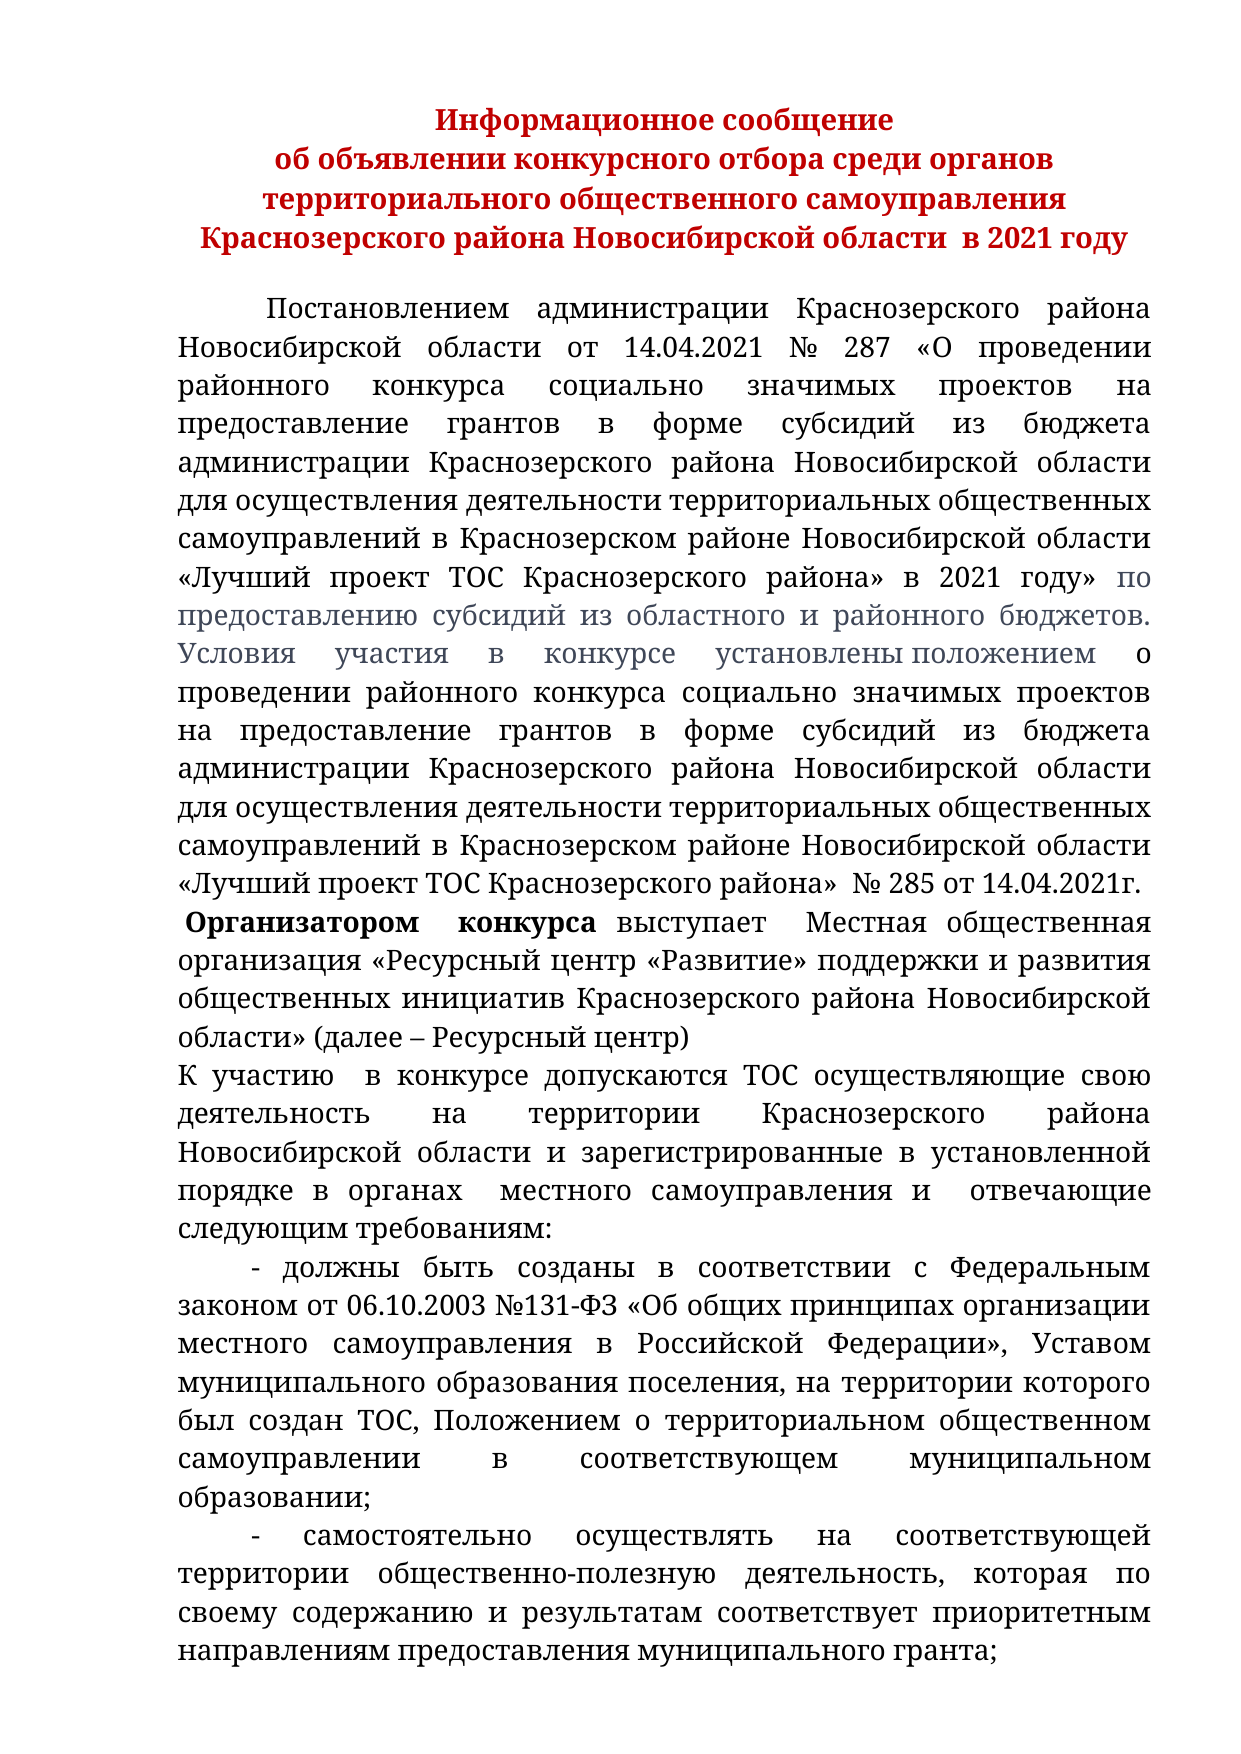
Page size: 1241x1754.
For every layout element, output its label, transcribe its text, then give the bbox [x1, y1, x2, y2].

text Постановлением администрации Краснозерского района Новосибирской области от 14.04.2021 № 287 «О проведении районного конкурса социально значимых проектов на предоставление грантов в форме субсидий из бюджета администрации Краснозерского района Новосибирской области для осуществления деятельности территориальных общественных самоуправлений в Краснозерском районе Новосибирской области «Лучший проект ТОС Краснозерского района» в 2021 году» по предоставлению субсидий из областного и районного бюджетов. Условия участия в конкурсе установлены положением о проведении районного конкурса социально значимых проектов на предоставление грантов в форме субсидий из бюджета администрации Краснозерского района Новосибирской области для осуществления деятельности территориальных общественных самоуправлений в Краснозерском районе Новосибирской области «Лучший проект ТОС Краснозерского района» № 285 от 14.04.2021г. [177, 289, 1152, 595]
text об объявлении конкурсного отбора среди органов территориального общественного самоуправления Краснозерского района Новосибирской области в 2021 году [177, 138, 1152, 257]
text К участию в конкурсе допускаются ТОС осуществляющие свою деятельность на территории Краснозерского района Новосибирской области и зарегистрированные в установленной порядке в органах местного самоуправления и отвечающие следующим требованиям: [177, 1055, 1152, 1247]
text Информационное сообщение [177, 99, 1152, 138]
text Постановлением администрации Краснозерского района Новосибирской области от 14.04.2021 № 287 «О проведении районного конкурса социально значимых проектов на предоставление грантов в форме субсидий из бюджета администрации Краснозерского района Новосибирской области для осуществления деятельности территориальных общественных самоуправлений в Краснозерском районе Новосибирской области «Лучший проект ТОС Краснозерского района» в 2021 году» по предоставлению субсидий из областного и районного бюджетов. Условия участия в конкурсе установлены положением о проведении районного конкурса социально значимых проектов на предоставление грантов в форме субсидий из бюджета администрации Краснозерского района Новосибирской области для осуществления деятельности территориальных общественных самоуправлений в Краснозерском районе Новосибирской области «Лучший проект ТОС Краснозерского района» № 285 от 14.04.2021г. [177, 634, 1152, 902]
text Организатором конкурса выступает Местная общественная организация «Ресурсный центр «Развитие» поддержки и развития общественных инициатив Краснозерского района Новосибирской области» (далее – Ресурсный центр) [177, 902, 1152, 1055]
text - самостоятельно осуществлять на соответствующей территории общественно-полезную деятельность, которая по своему содержанию и результатам соответствует приоритетным направлениям предоставления муниципального гранта; [177, 1515, 1152, 1669]
text - должны быть созданы в соответствии с Федеральным законом от 06.10.2003 №131-ФЗ «Об общих принципах организации местного самоуправления в Российской Федерации», Уставом муниципального образования поселения, на территории которого был создан ТОС, Положением о территориальном общественном самоуправлении в соответствующем муниципальном образовании; [177, 1247, 1152, 1515]
